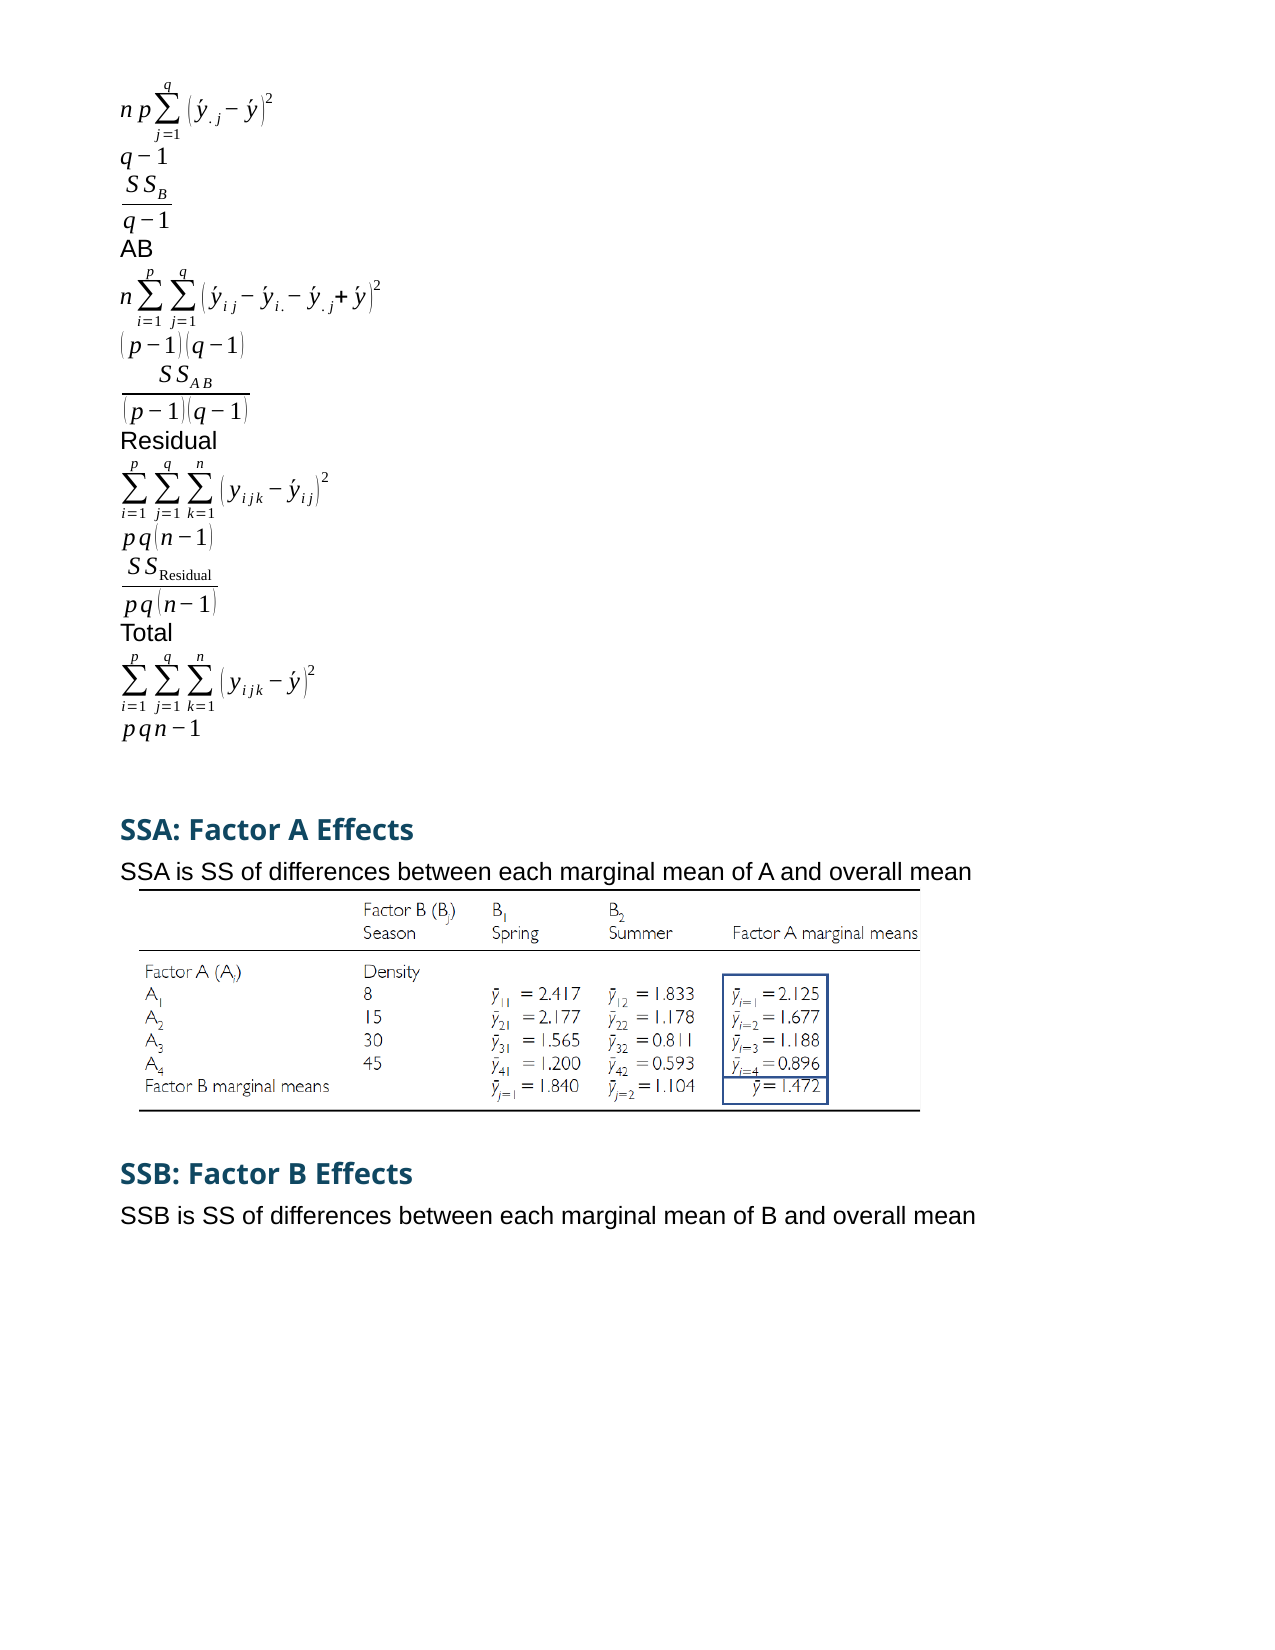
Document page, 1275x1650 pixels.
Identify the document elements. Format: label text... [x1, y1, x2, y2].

subtitle SSB: Factor B Effects [120, 1153, 1200, 1193]
subtitle SSA: Factor A Effects [120, 809, 1200, 849]
picture [138, 886, 920, 1112]
